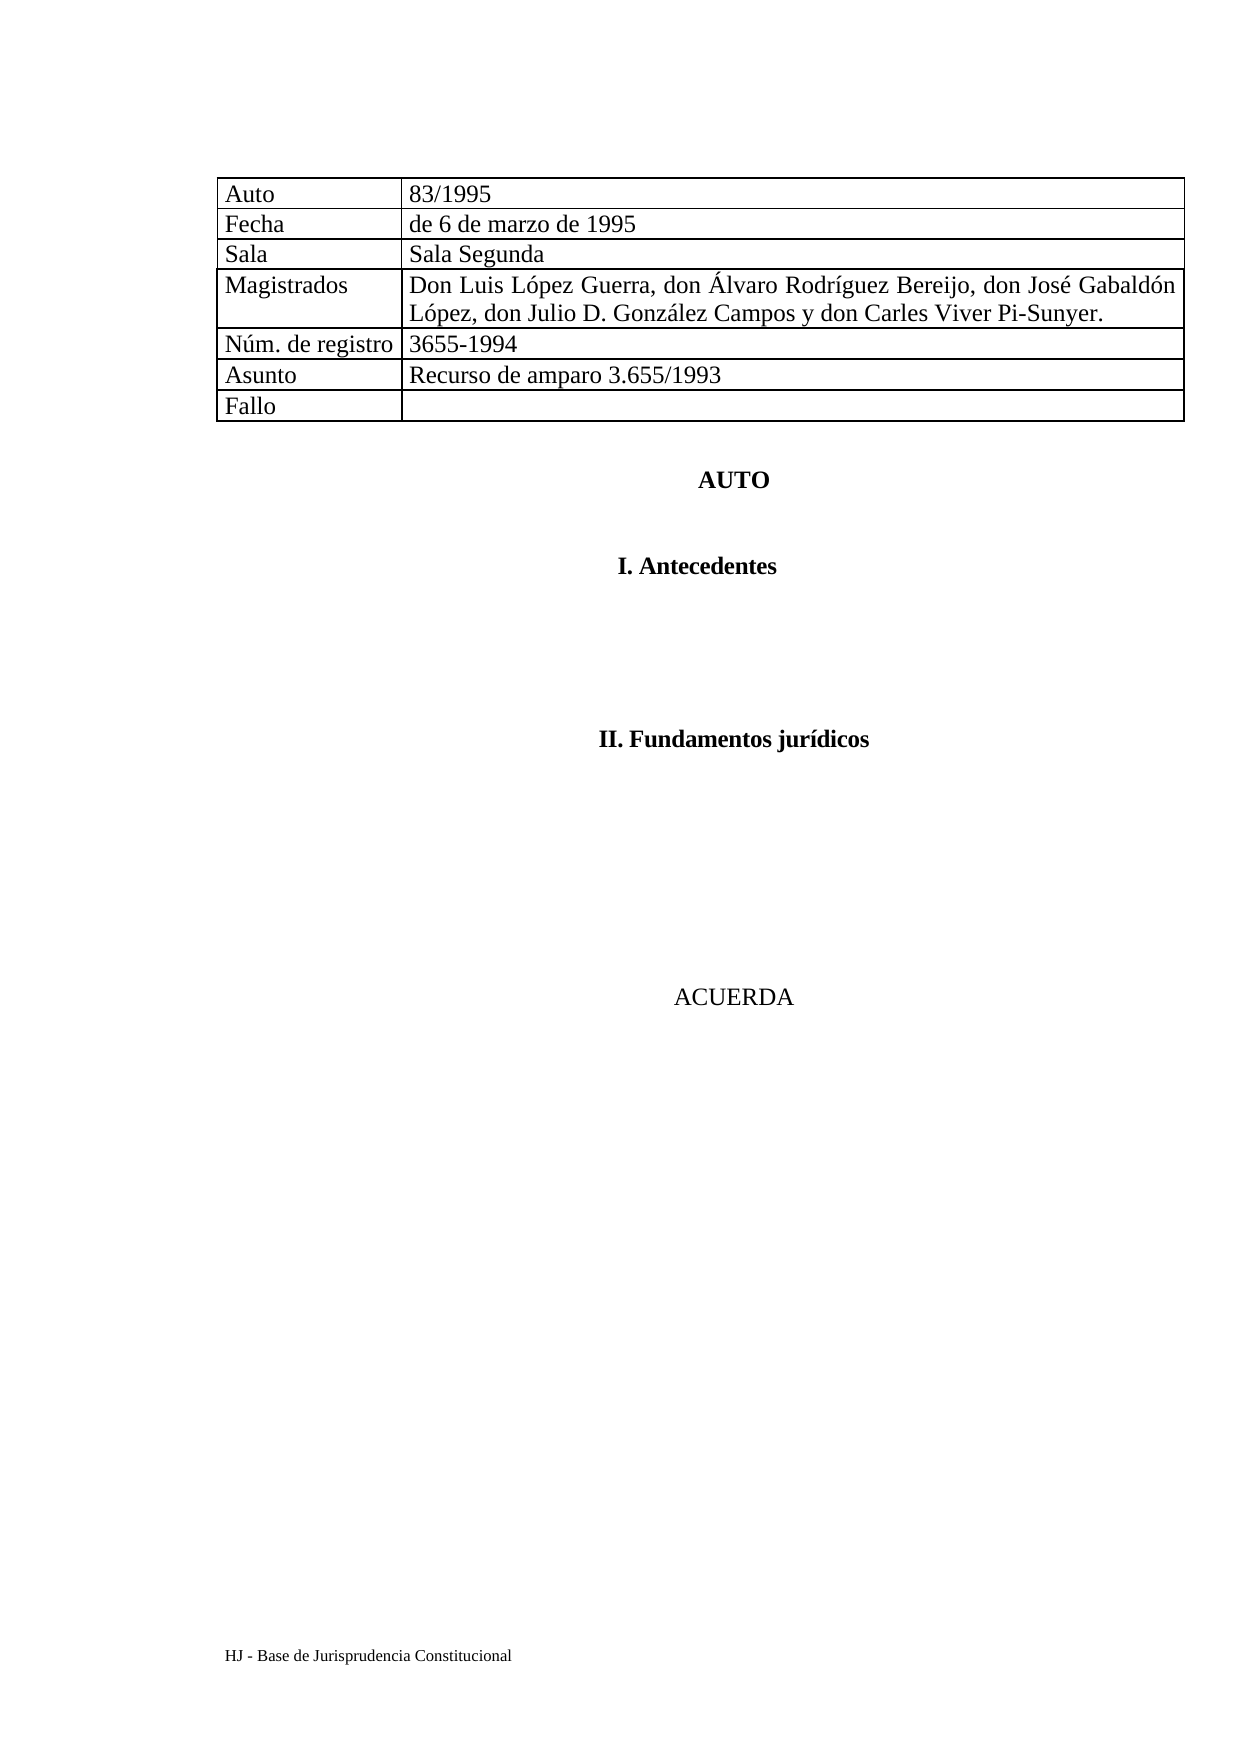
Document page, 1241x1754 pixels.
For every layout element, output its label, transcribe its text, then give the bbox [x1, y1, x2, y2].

text I. Antecedentes [224, 551, 1169, 580]
table_cell 3655-1994 [403, 329, 1183, 358]
table_cell Núm. de registro [218, 329, 401, 358]
table_cell de 6 de marzo de 1995 [402, 209, 1184, 238]
table_cell Asunto [218, 360, 401, 389]
table_cell Recurso de amparo 3.655/1993 [403, 360, 1183, 389]
table_header Auto [218, 179, 401, 207]
table_cell Don Luis López Guerra, don Álvaro Rodríguez Bereijo, don José Gabaldón López, don Julio D. González Campos y don Carles Viver Pi-Sunyer. [403, 270, 1183, 327]
subtitle II. Fundamentos jurídicos [224, 724, 1169, 752]
table_cell Fallo [218, 391, 401, 420]
table_cell Sala [218, 240, 401, 268]
table_cell [403, 391, 1183, 420]
text AUTO [224, 465, 1169, 494]
table_cell Fecha [218, 209, 401, 238]
table_header 83/1995 [402, 179, 1184, 207]
text ACUERDA [224, 982, 1169, 1011]
table_cell Magistrados [218, 270, 401, 327]
table_cell Sala Segunda [402, 240, 1184, 268]
